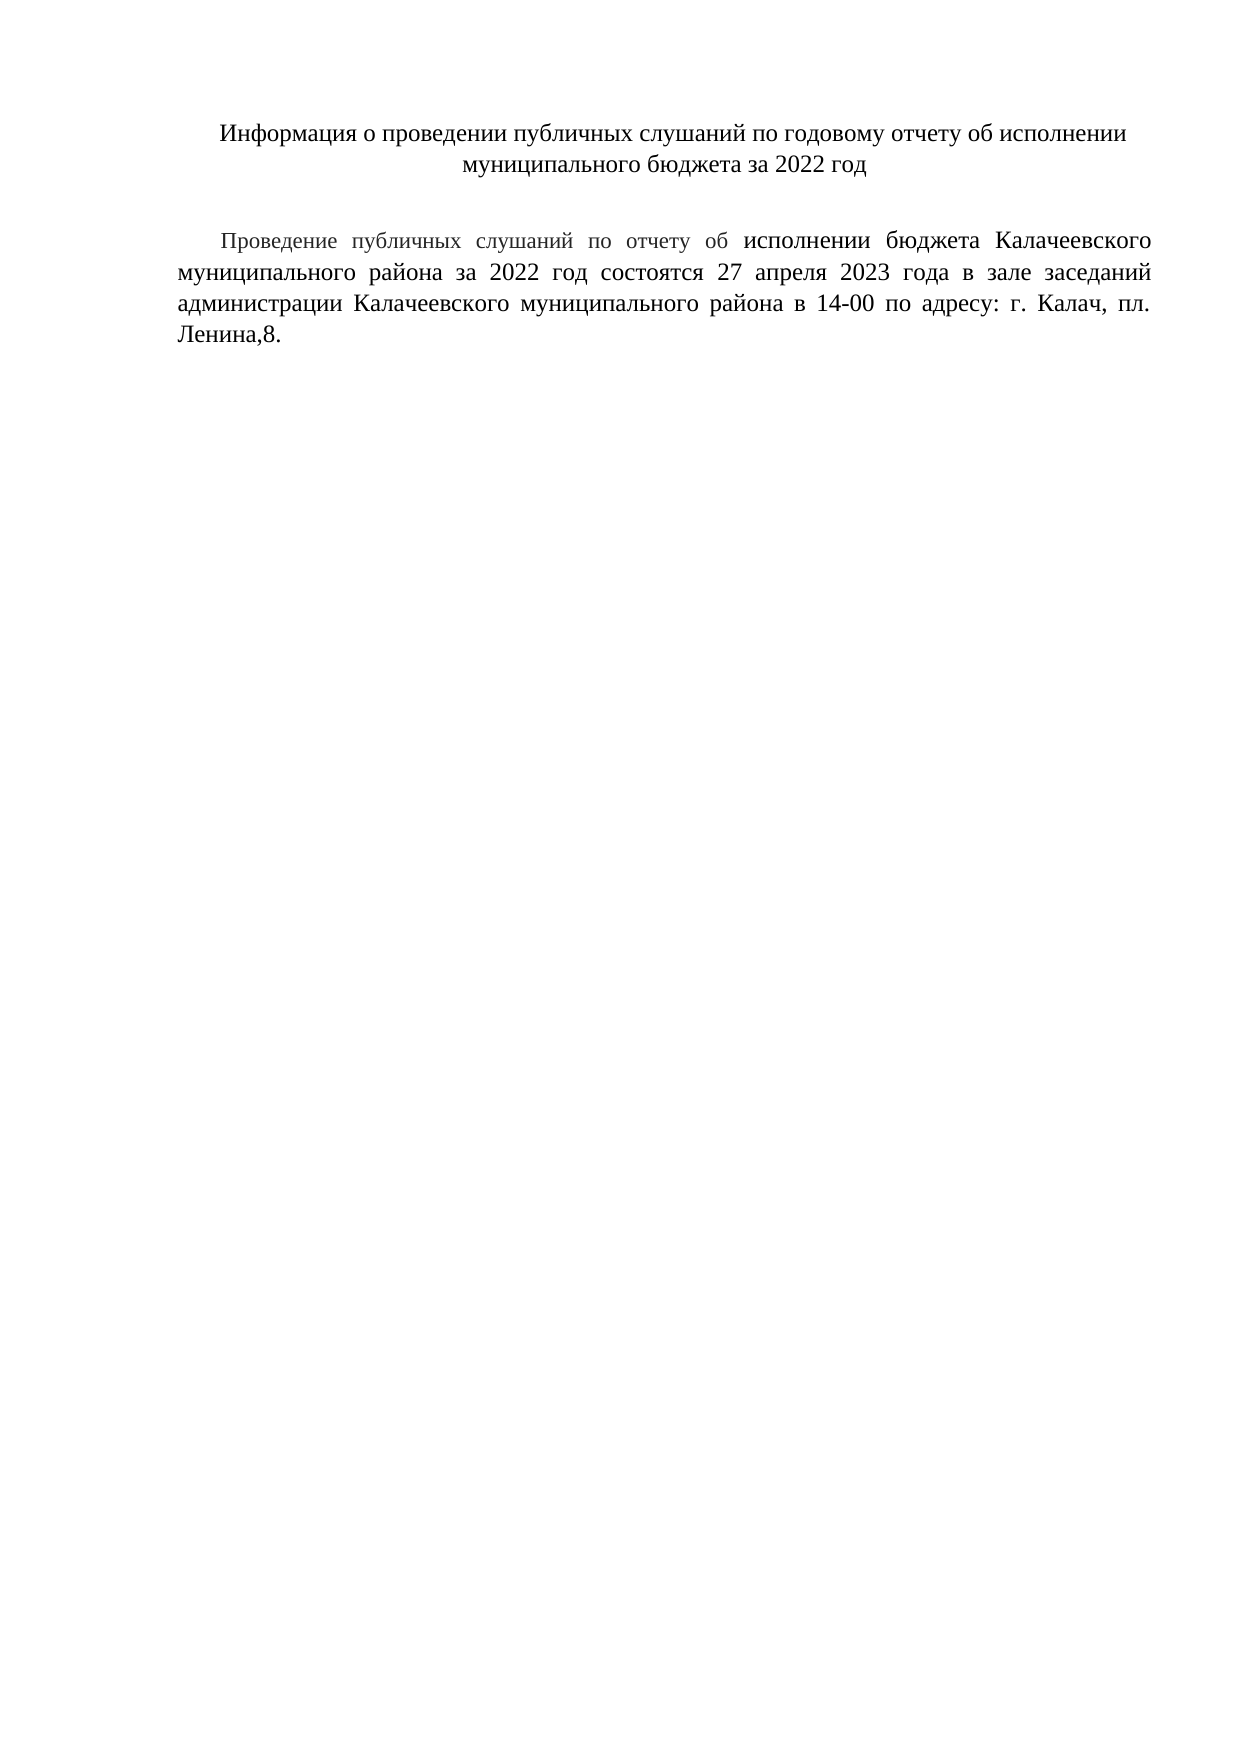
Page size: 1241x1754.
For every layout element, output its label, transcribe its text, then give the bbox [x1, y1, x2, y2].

text Информация о проведении публичных слушаний по годовому отчету об исполнении муниципального бюджета за 2022 год [177, 118, 1152, 178]
text Проведение публичных слушаний по отчету об исполнении бюджета Калачеевского муниципального района за 2022 год состоятся 27 апреля 2023 года в зале заседаний администрации Калачеевского муниципального района в 14-00 по адресу: г. Калач, пл. Ленина,8. [177, 226, 1152, 347]
